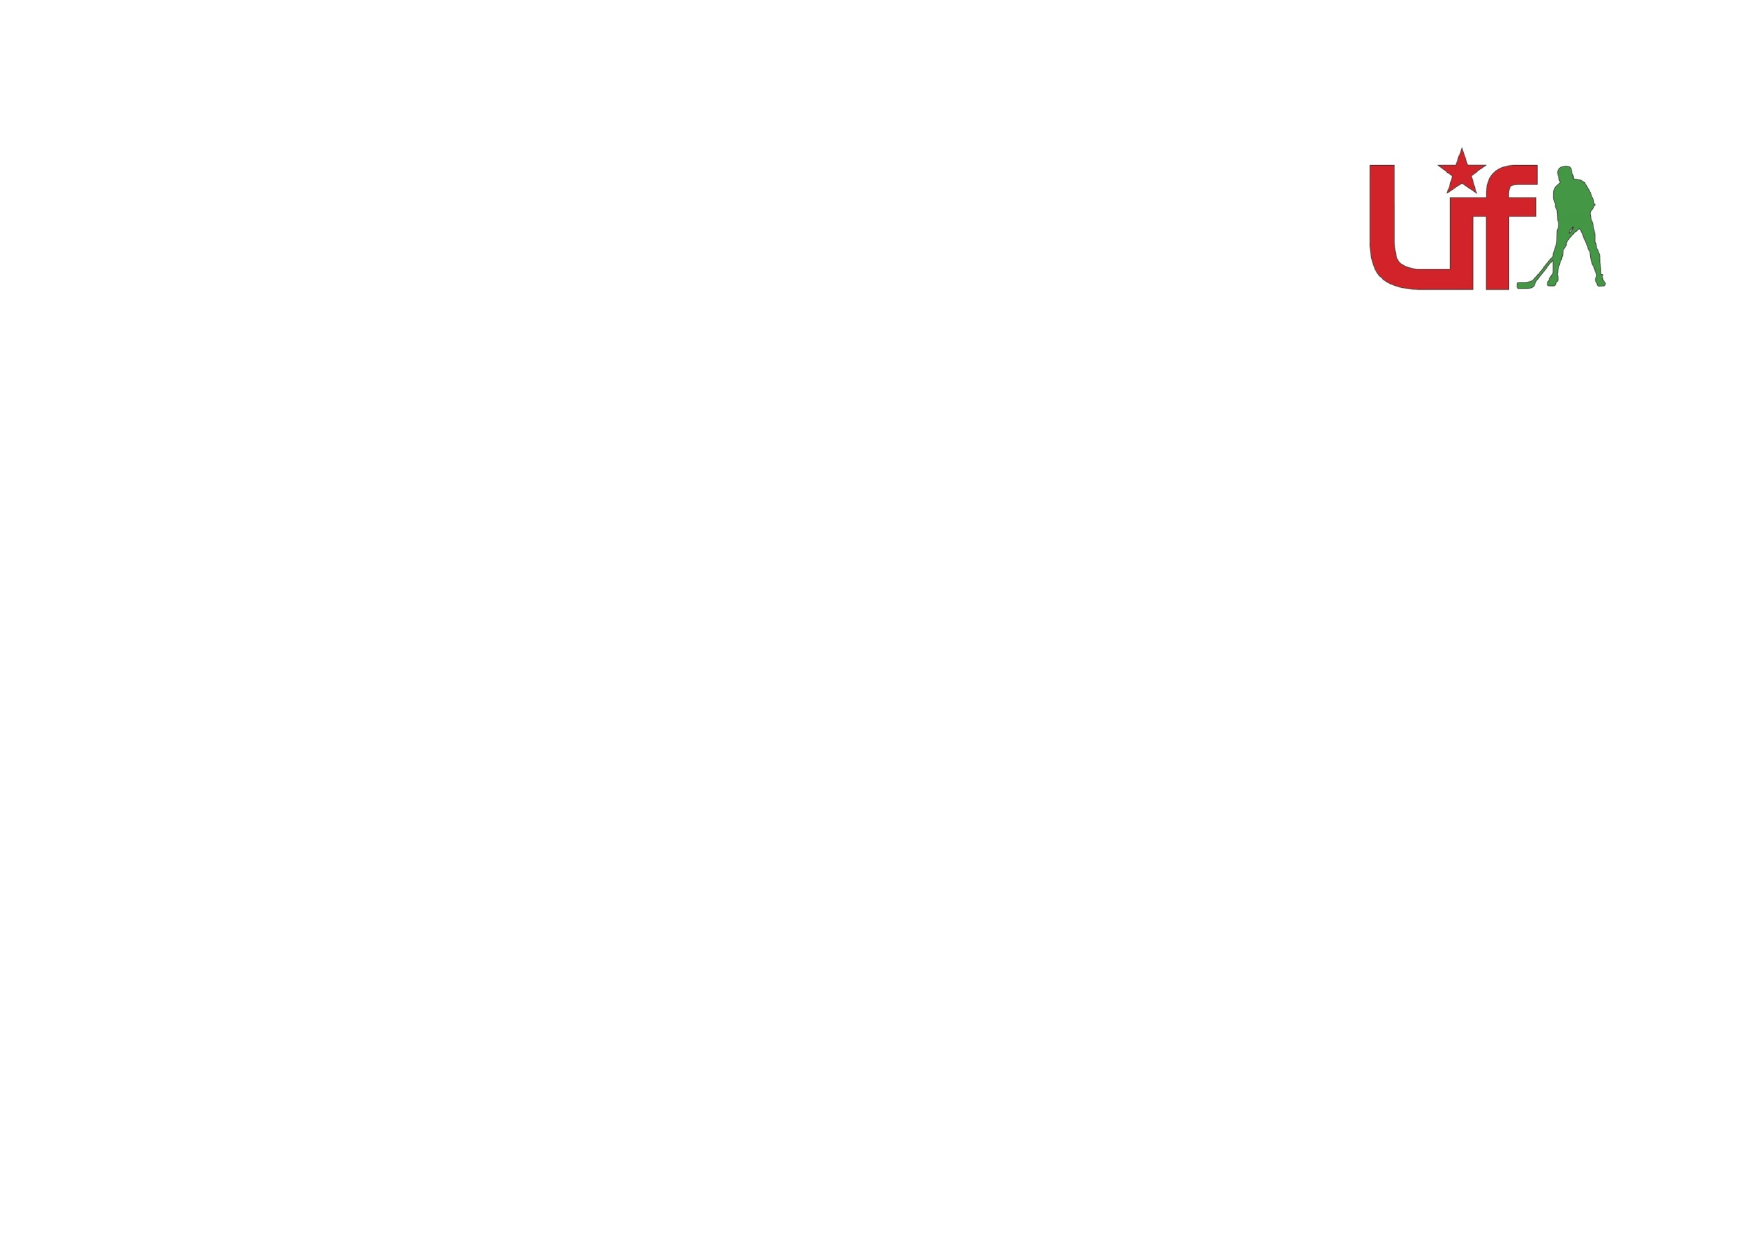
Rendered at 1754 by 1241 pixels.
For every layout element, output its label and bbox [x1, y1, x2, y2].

picture [1368, 147, 1607, 291]
